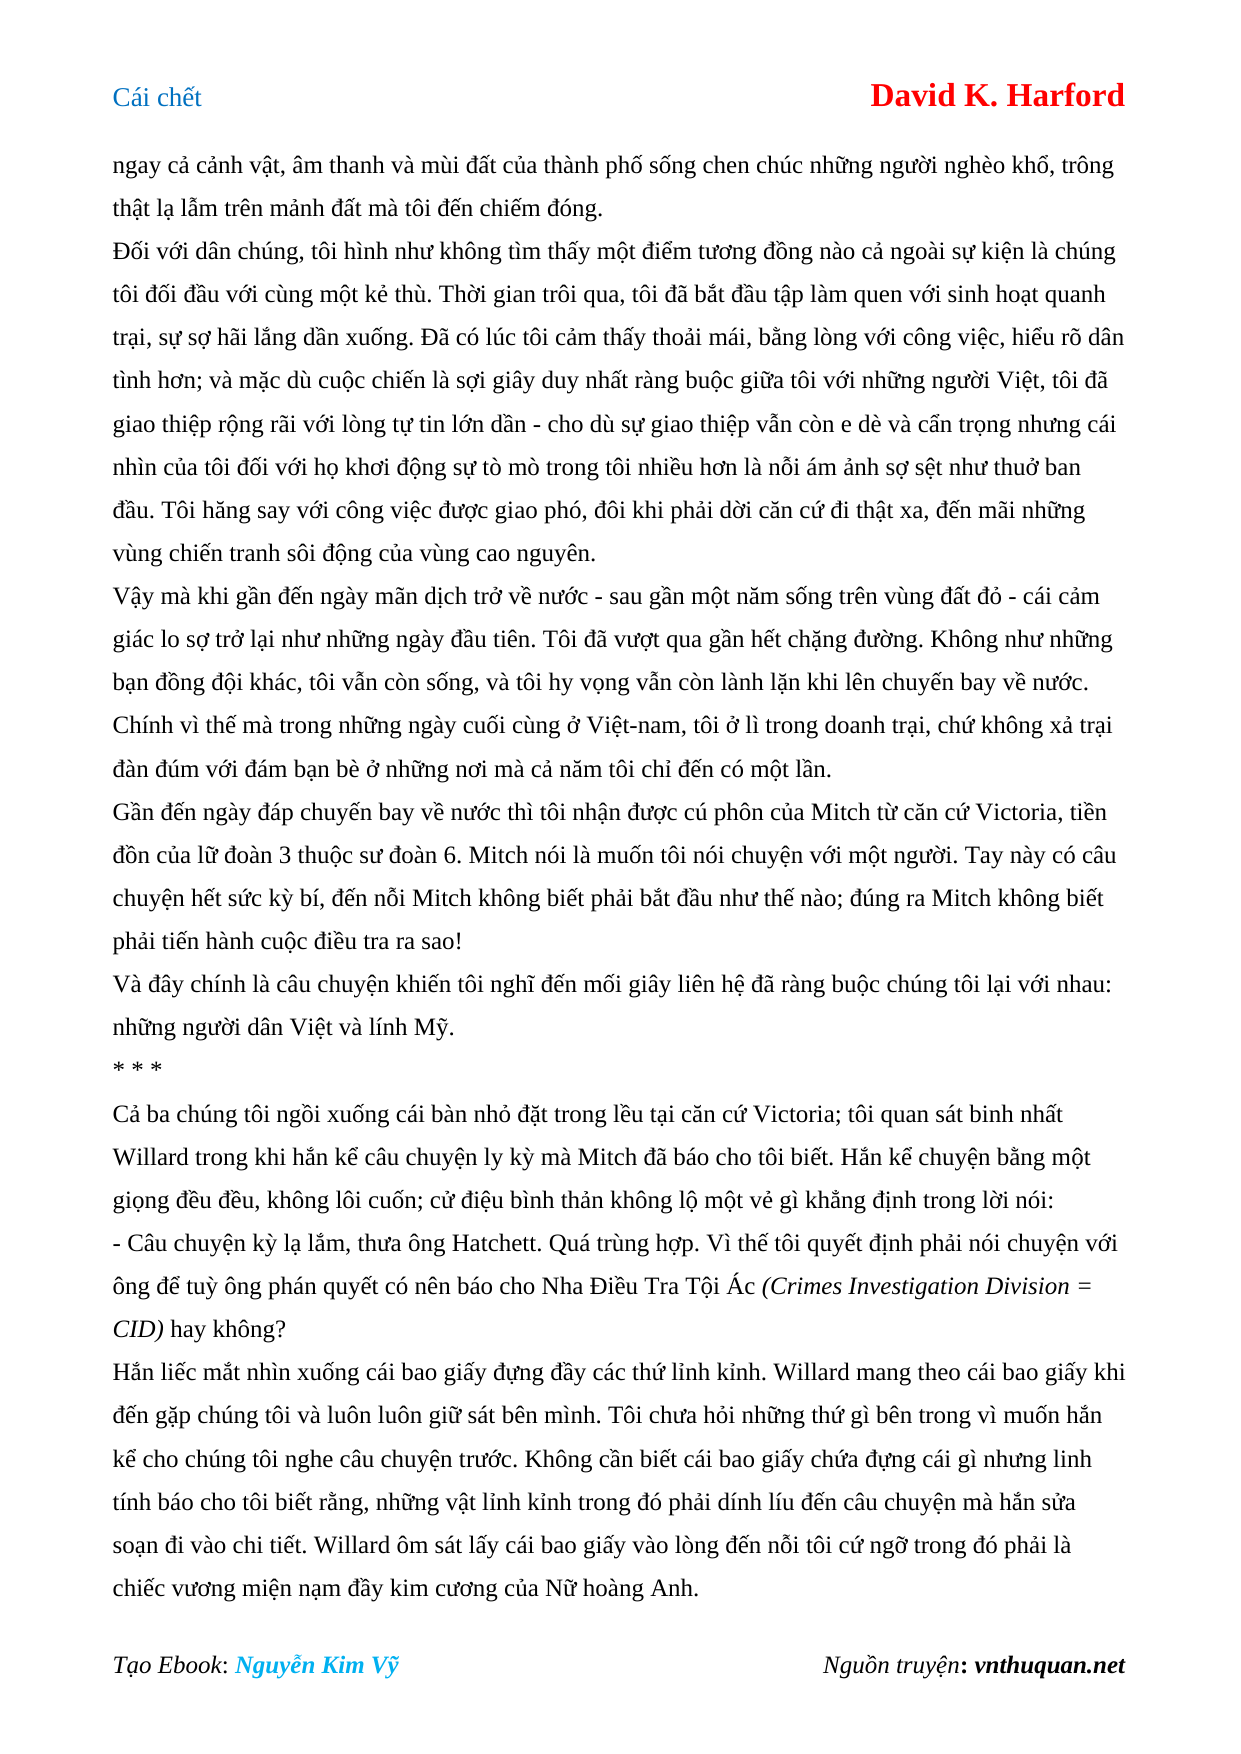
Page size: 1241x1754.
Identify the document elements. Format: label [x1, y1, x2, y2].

text [112, 150, 1128, 1602]
